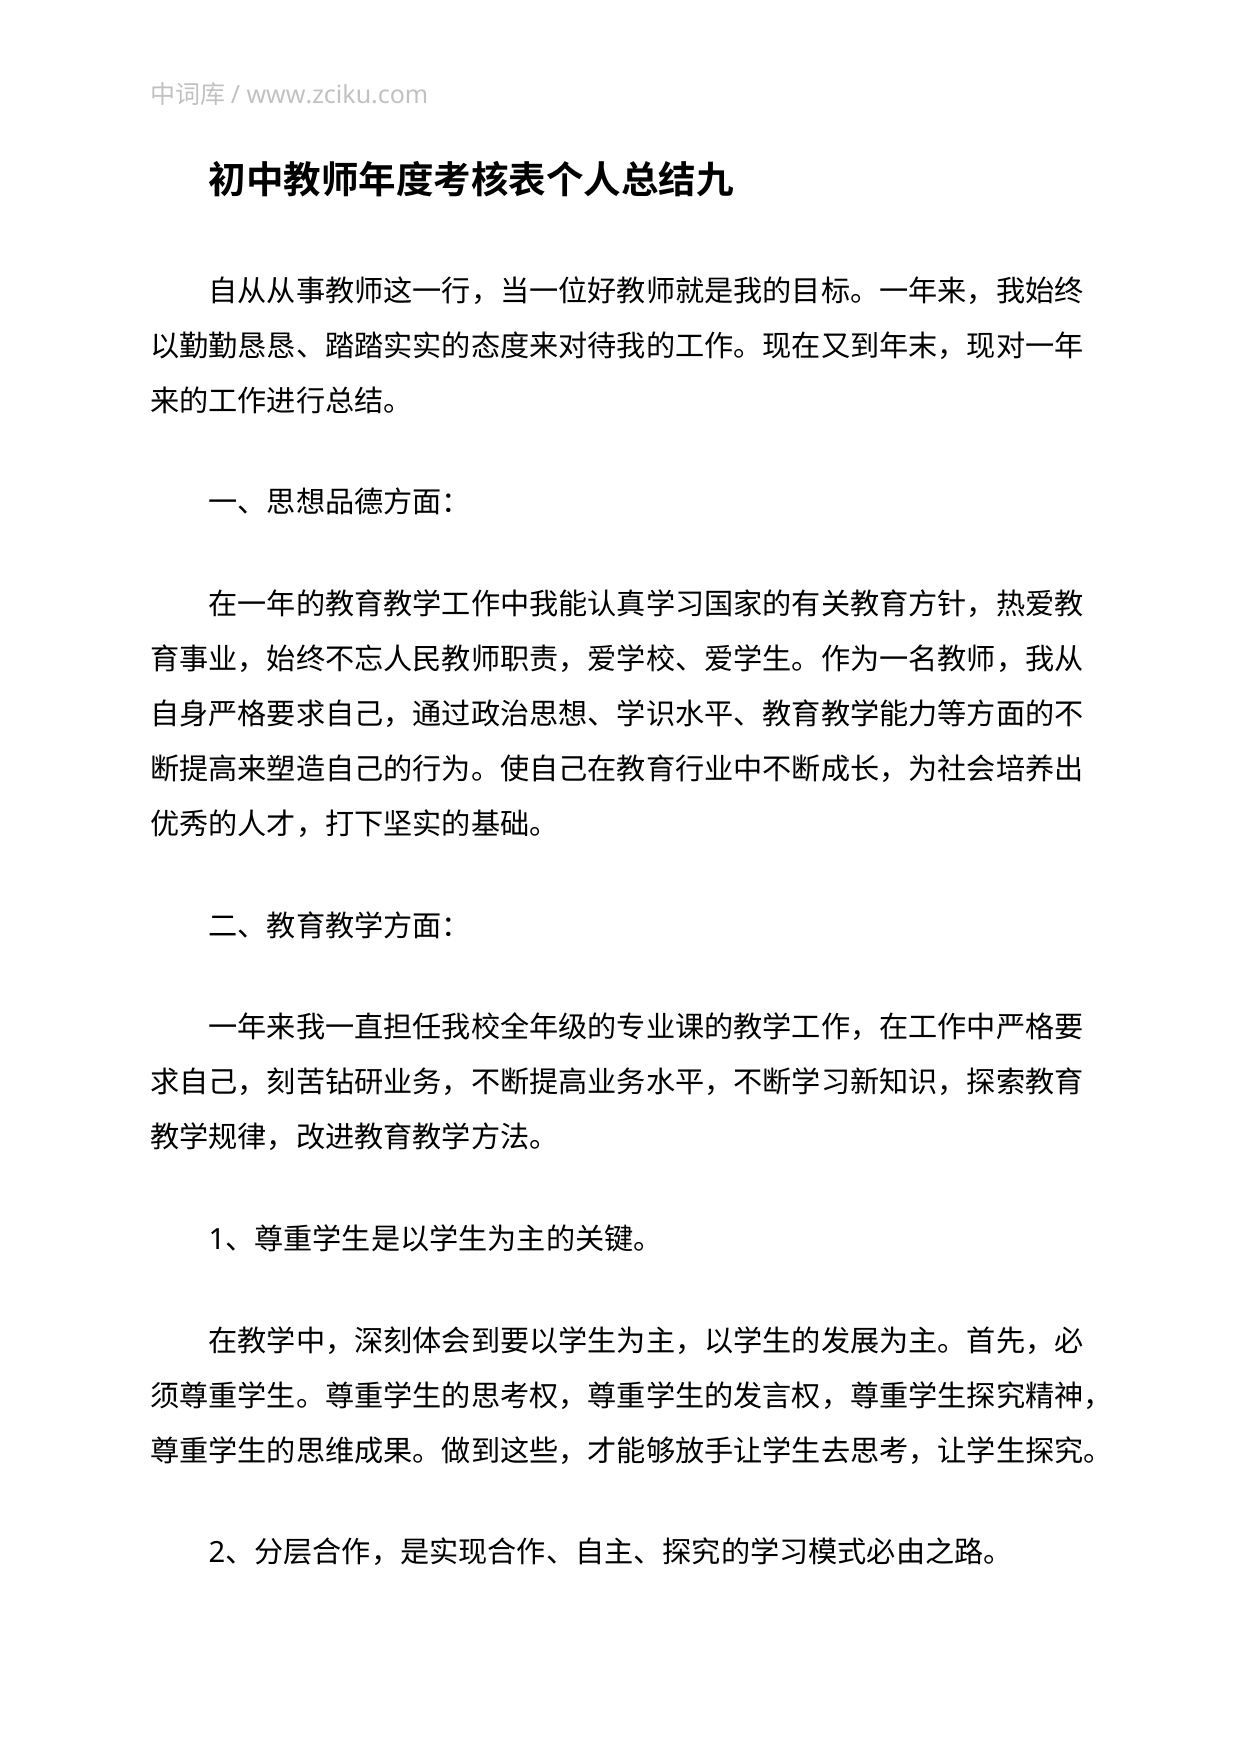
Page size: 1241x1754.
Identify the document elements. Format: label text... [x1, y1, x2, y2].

text 在教学中，深刻体会到要以学生为主，以学生的发展为主。首先，必须尊重学生。尊重学生的思考权，尊重学生的发言权，尊重学生探究精神，尊重学生的思维成果。做到这些，才能够放手让学生去思考，让学生探究。 [150, 1317, 1090, 1469]
text 一、思想品德方面： [150, 479, 1090, 521]
text 二、教育教学方面： [150, 902, 1090, 944]
text 2、分层合作，是实现合作、自主、探究的学习模式必由之路。 [150, 1529, 1090, 1571]
text 1、尊重学生是以学生为主的关键。 [150, 1215, 1090, 1258]
text 初中教师年度考核表个人总结九 [150, 150, 1090, 204]
text 在一年的教育教学工作中我能认真学习国家的有关教育方针，热爱教育事业，始终不忘人民教师职责，爱学校、爱学生。作为一名教师，我从自身严格要求自己，通过政治思想、学识水平、教育教学能力等方面的不断提高来塑造自己的行为。使自己在教育行业中不断成长，为社会培养出优秀的人才，打下坚实的基础。 [150, 581, 1090, 843]
text 一年来我一直担任我校全年级的专业课的教学工作，在工作中严格要求自己，刻苦钻研业务，不断提高业务水平，不断学习新知识，探索教育教学规律，改进教育教学方法。 [150, 1004, 1090, 1156]
text 自从从事教师这一行，当一位好教师就是我的目标。一年来，我始终以勤勤恳恳、踏踏实实的态度来对待我的工作。现在又到年末，现对一年来的工作进行总结。 [150, 267, 1090, 419]
